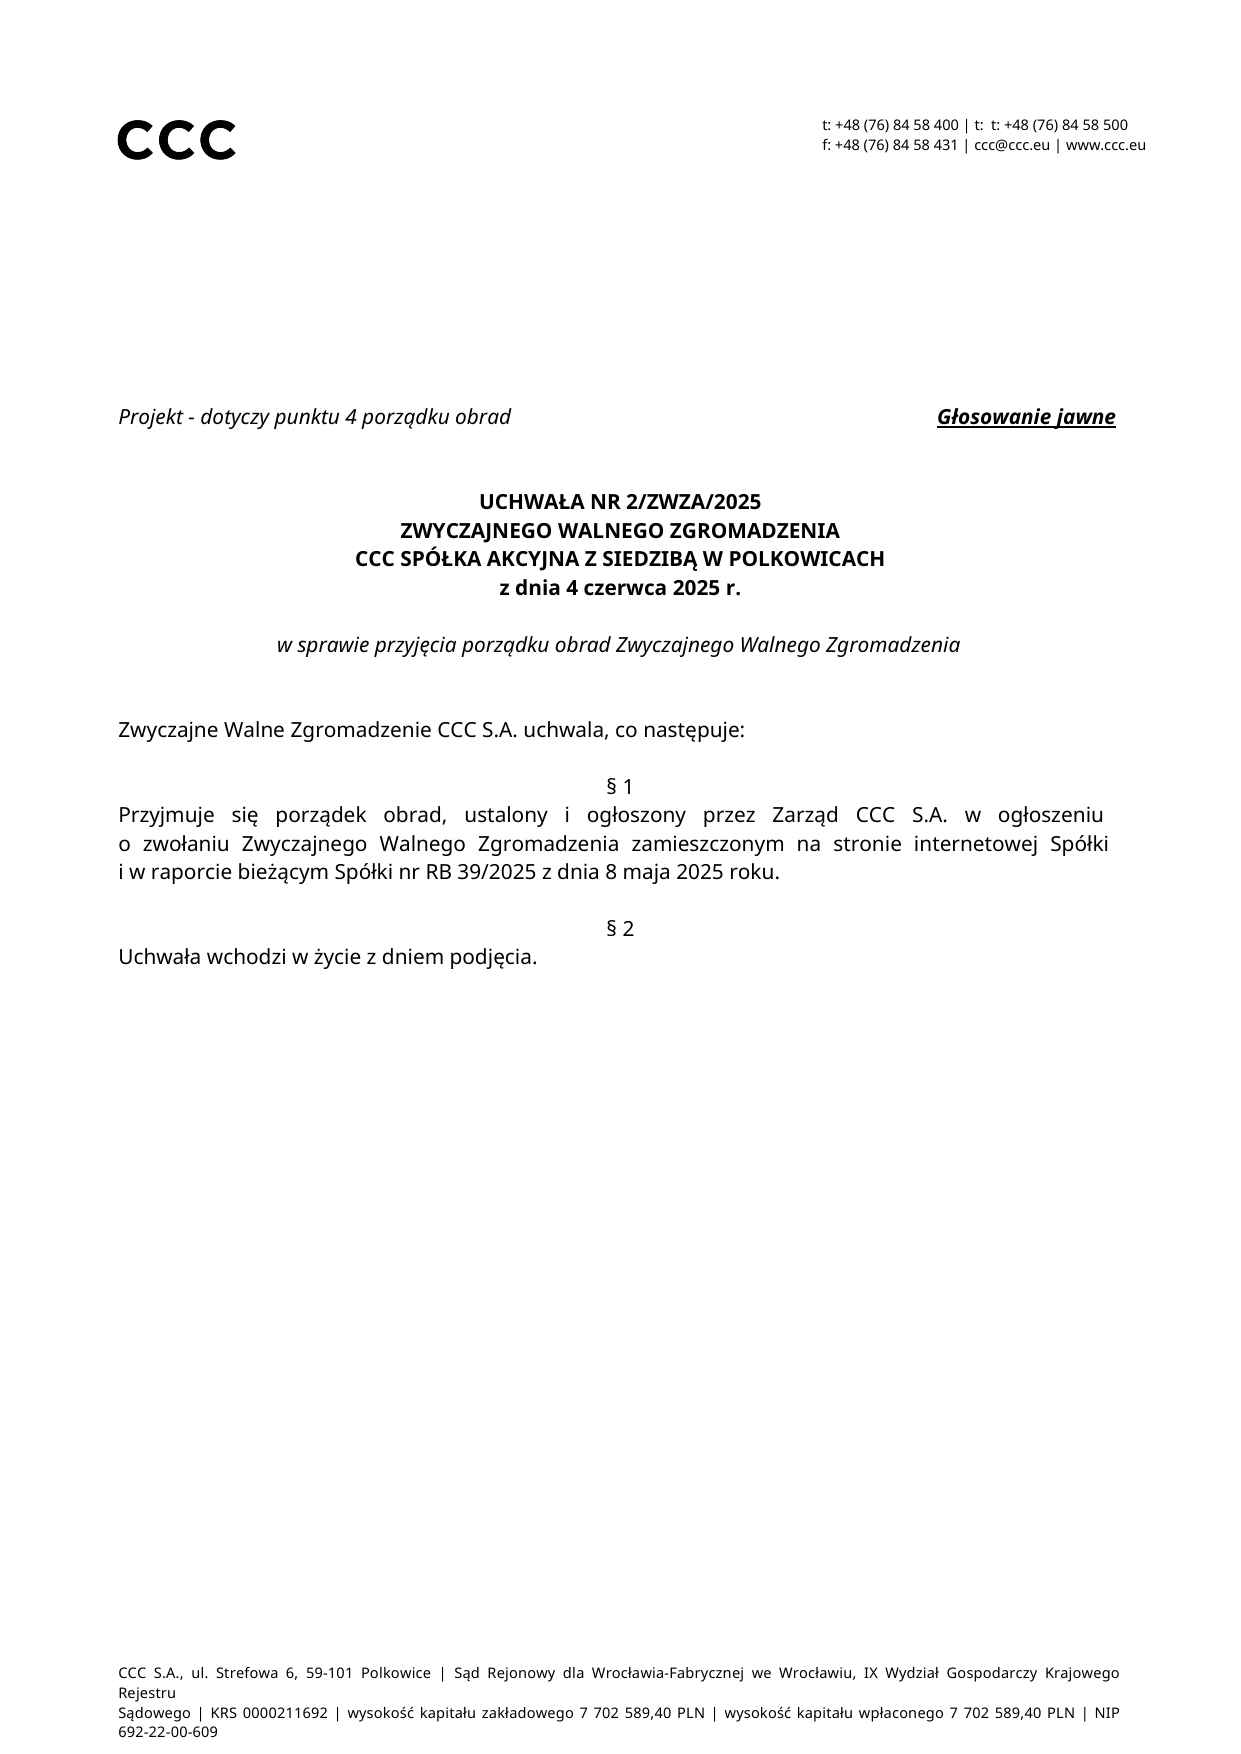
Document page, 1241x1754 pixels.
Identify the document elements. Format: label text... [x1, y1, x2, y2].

text Zwyczajne Walne Zgromadzenie CCC S.A. uchwala, co następuje: [118, 715, 1122, 743]
text Uchwała wchodzi w życie z dniem podjęcia. [118, 942, 1122, 971]
text § 2 [118, 914, 1122, 942]
picture [0, 2, 1241, 252]
text Przyjmuje się porządek obrad, ustalony i ogłoszony przez Zarząd CCC S.A. w ogłoszeniu o zwołaniu Zwyczajnego Walnego Zgromadzenia zamieszczonym na stronie internetowej Spółki i w raporcie bieżącym Spółki nr RB 39/2025 z dnia 8 maja 2025 roku. [118, 800, 1122, 886]
text UCHWAŁA NR 2/ZWZA/2025 Zwyczajnego Walnego Zgromadzenia CCC spółka akcyjna z siedzibą w POLKOWICACH z dnia 4 czerwca 2025 r. [118, 487, 1122, 601]
text § 1 [118, 772, 1122, 800]
text Projekt - dotyczy punktu 4 porządku obrad Głosowanie jawne [118, 402, 1122, 431]
text w sprawie przyjęcia porządku obrad Zwyczajnego Walnego Zgromadzenia [118, 630, 1122, 658]
